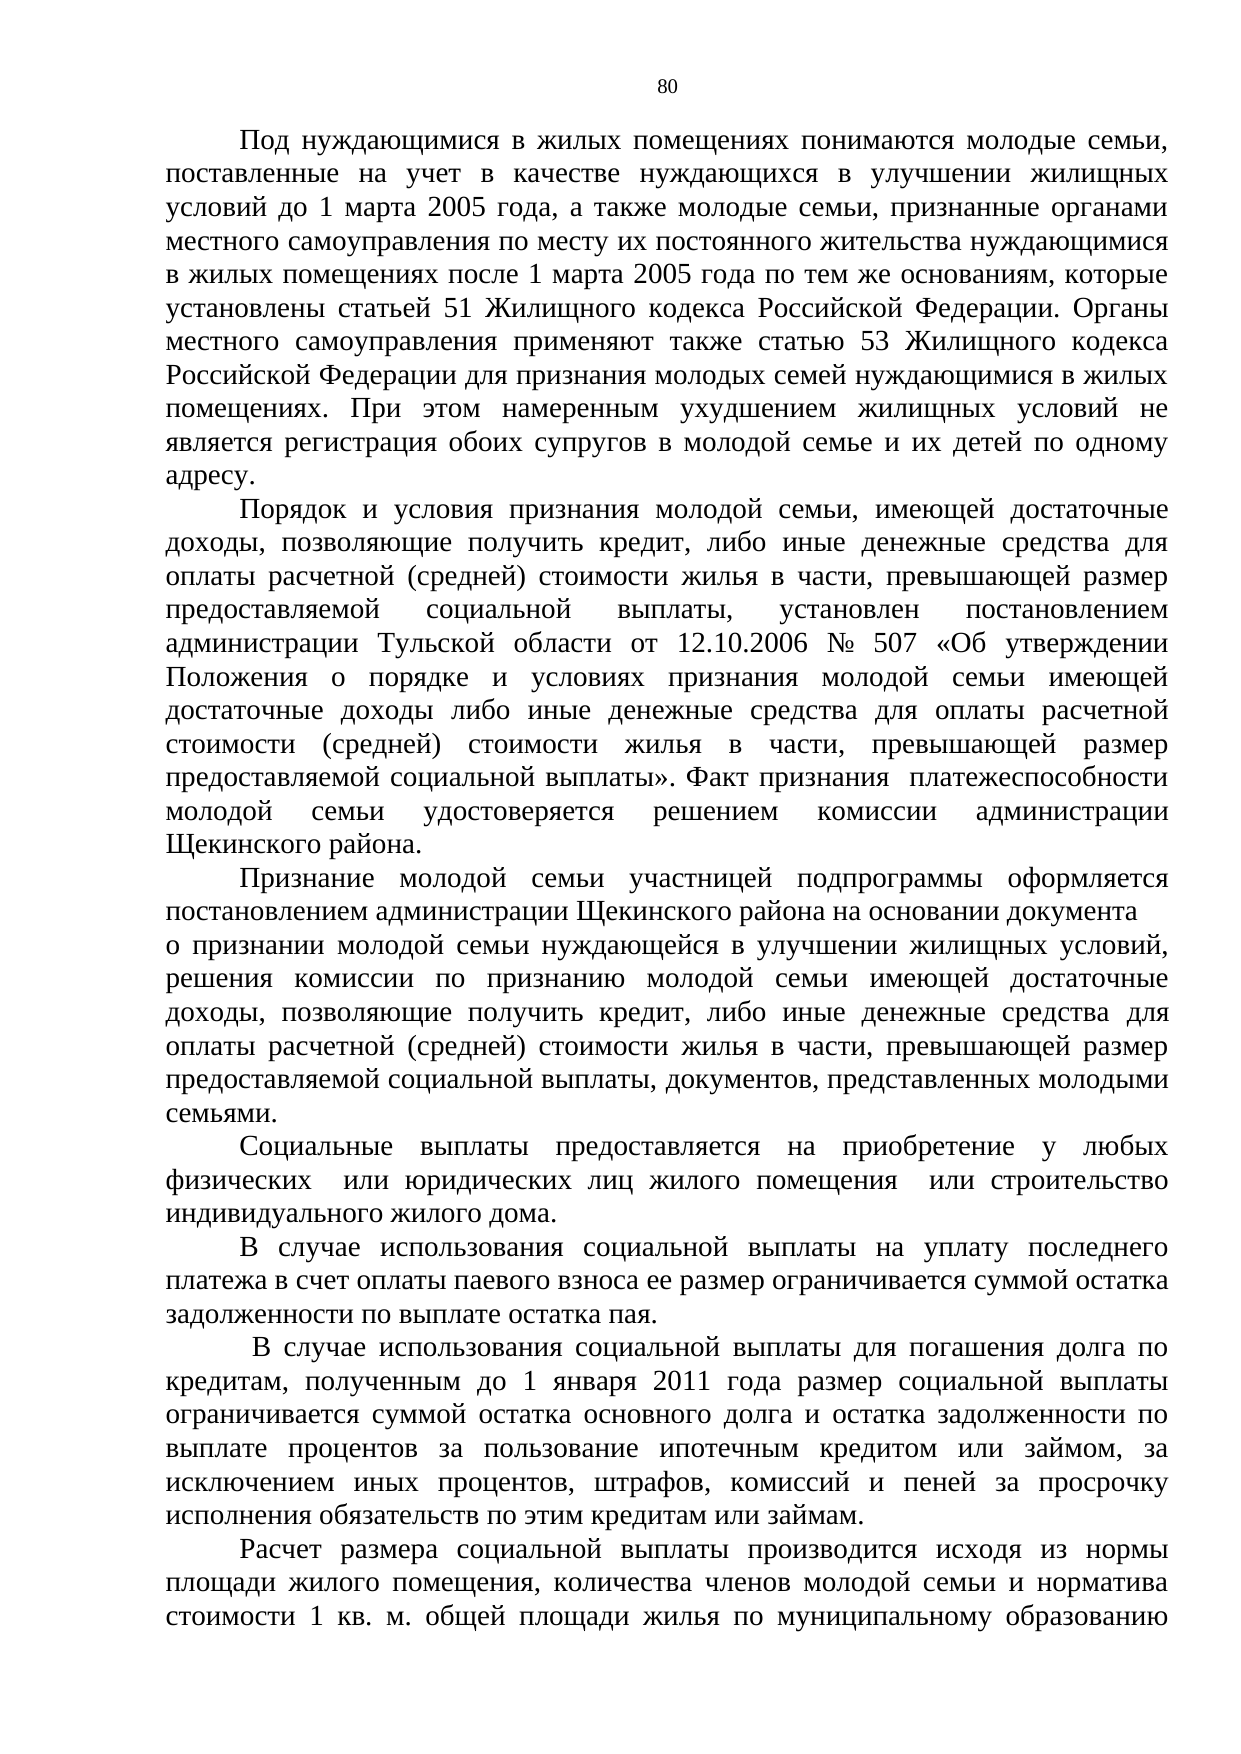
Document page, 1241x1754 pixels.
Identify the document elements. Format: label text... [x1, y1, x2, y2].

text Порядок и условия признания молодой семьи, имеющей достаточные доходы, позволяющие получить кредит, либо иные денежные средства для оплаты расчетной (средней) стоимости жилья в части, превышающей размер предоставляемой социальной выплаты, установлен постановлением администрации Тульской области от 12.10.2006 № 507 «Об утверждении Положения о порядке и условиях признания молодой семьи имеющей достаточные доходы либо иные денежные средства для оплаты расчетной стоимости (средней) стоимости жилья в части, превышающей размер предоставляемой социальной выплаты». Факт признания платежеспособности молодой семьи удостоверяется решением комиссии администрации Щекинского района. [165, 491, 1169, 860]
text В случае использования социальной выплаты для погашения долга по кредитам, полученным до 1 января 2011 года размер социальной выплаты ограничивается суммой остатка основного долга и остатка задолженности по выплате процентов за пользование ипотечным кредитом или займом, за исключением иных процентов, штрафов, комиссий и пеней за просрочку исполнения обязательств по этим кредитам или займам. [165, 1329, 1169, 1531]
text Под нуждающимися в жилых помещениях понимаются молодые семьи, поставленные на учет в качестве нуждающихся в улучшении жилищных условий до 1 марта 2005 года, а также молодые семьи, признанные органами местного самоуправления по месту их постоянного жительства нуждающимися в жилых помещениях после 1 марта 2005 года по тем же основаниям, которые установлены статьей 51 Жилищного кодекса Российской Федерации. Органы местного самоуправления применяют также статью 53 Жилищного кодекса Российской Федерации для признания молодых семей нуждающимися в жилых помещениях. При этом намеренным ухудшением жилищных условий не является регистрация обоих супругов в молодой семье и их детей по одному адресу. [165, 122, 1169, 491]
text Признание молодой семьи участницей подпрограммы оформляется постановлением администрации Щекинского района на основании документа [165, 860, 1169, 927]
text В случае использования социальной выплаты на уплату последнего платежа в счет оплаты паевого взноса ее размер ограничивается суммой остатка задолженности по выплате остатка пая. [165, 1229, 1169, 1329]
text о признании молодой семьи нуждающейся в улучшении жилищных условий, решения комиссии по признанию молодой семьи имеющей достаточные доходы, позволяющие получить кредит, либо иные денежные средства для оплаты расчетной (средней) стоимости жилья в части, превышающей размер предоставляемой социальной выплаты, документов, представленных молодыми семьями. [165, 927, 1169, 1128]
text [165, 1531, 1169, 1631]
text Социальные выплаты предоставляется на приобретение у любых физических или юридических лиц жилого помещения или строительство индивидуального жилого дома. [165, 1128, 1169, 1229]
